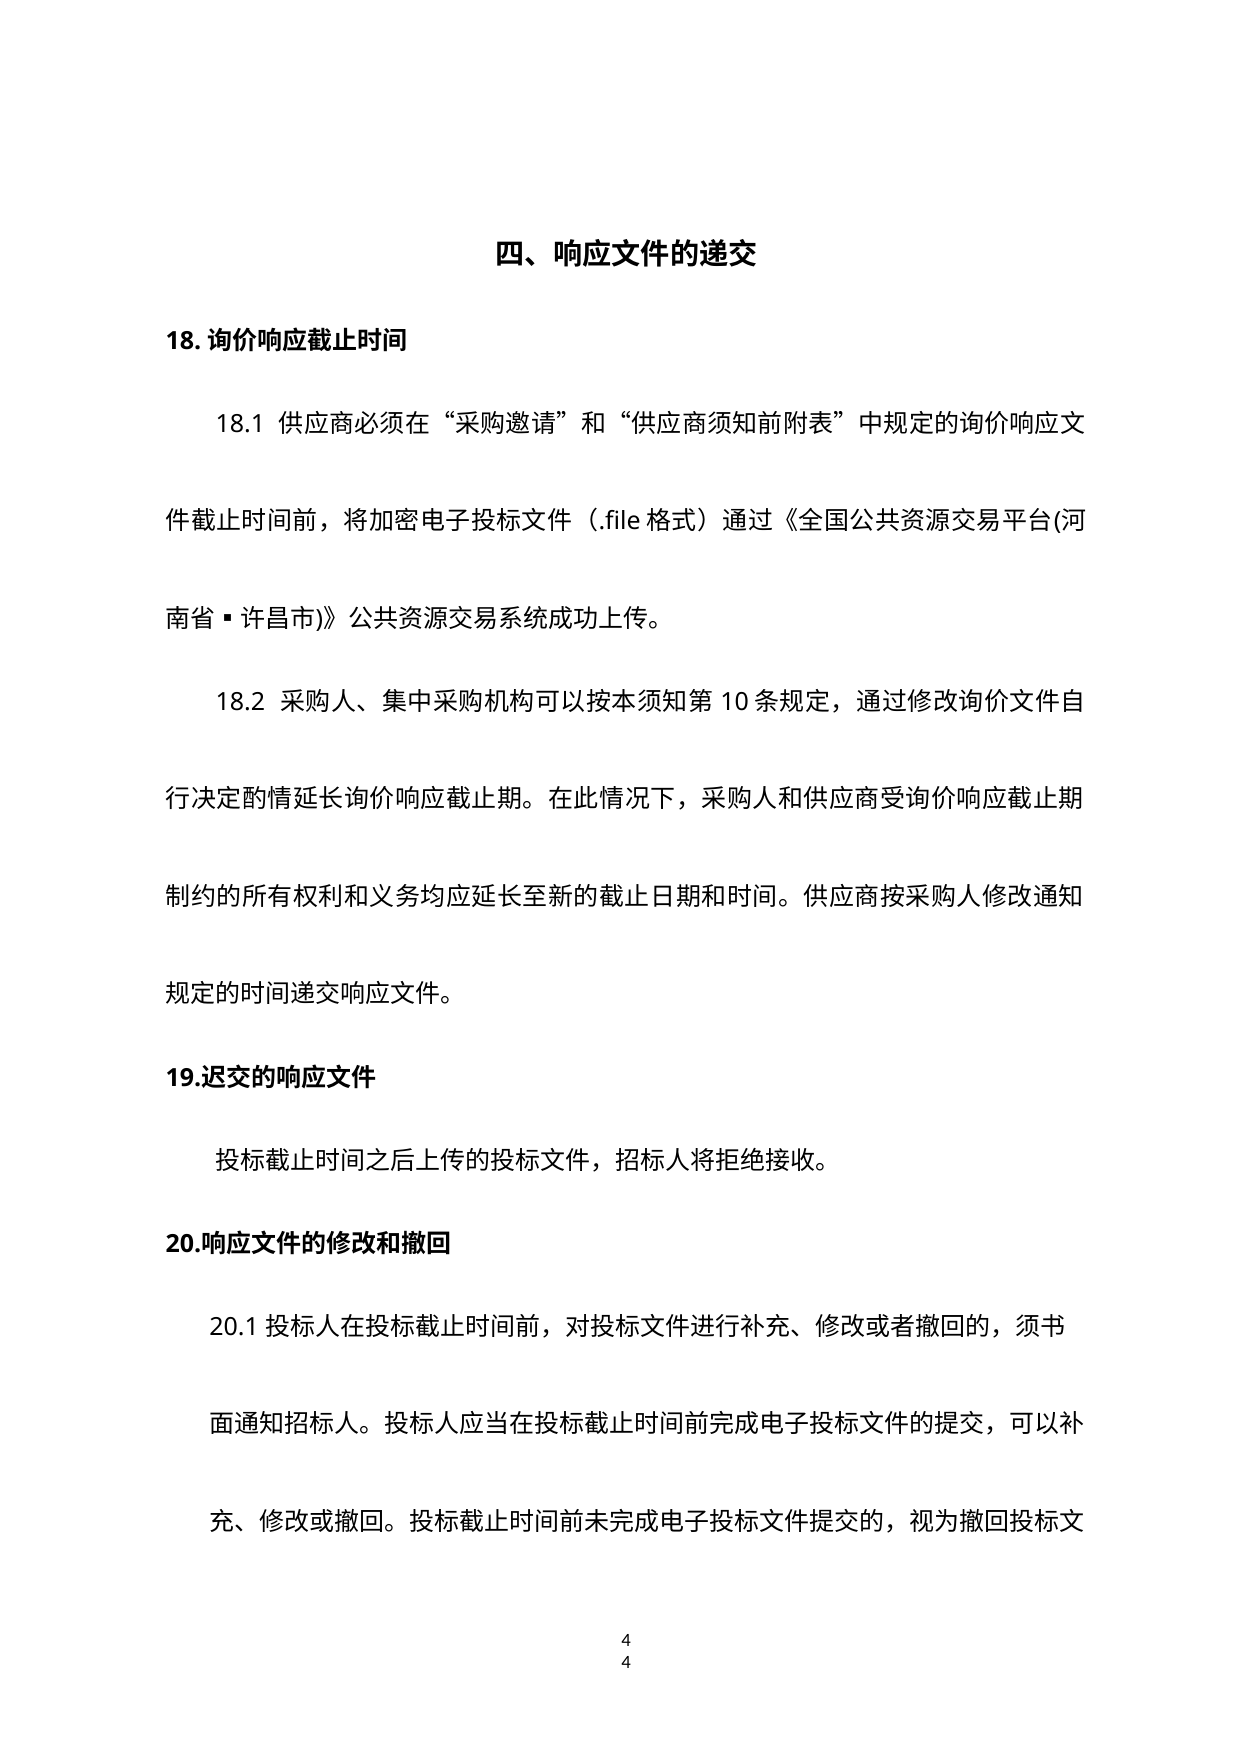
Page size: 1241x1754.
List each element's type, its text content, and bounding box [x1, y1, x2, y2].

text 投标截止时间之后上传的投标文件，招标人将拒绝接收。 [165, 1126, 1087, 1191]
text 20.响应文件的修改和撤回 [165, 1209, 1087, 1274]
text 18. 询价响应截止时间 [165, 306, 1087, 371]
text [209, 1292, 1087, 1552]
text 四、响应文件的递交 [165, 219, 1087, 284]
text 18.2 采购人、集中采购机构可以按本须知第10条规定，通过修改询价文件自行决定酌情延长询价响应截止期。在此情况下，采购人和供应商受询价响应截止期制约的所有权利和义务均应延长至新的截止日期和时间。供应商按采购人修改通知规定的时间递交响应文件。 [165, 667, 1087, 1024]
text 19.迟交的响应文件 [165, 1043, 1087, 1108]
text 18.1 供应商必须在“采购邀请”和“供应商须知前附表”中规定的询价响应文件截止时间前，将加密电子投标文件（.file格式）通过《全国公共资源交易平台(河南省▪许昌市)》公共资源交易系统成功上传。 [165, 389, 1087, 649]
